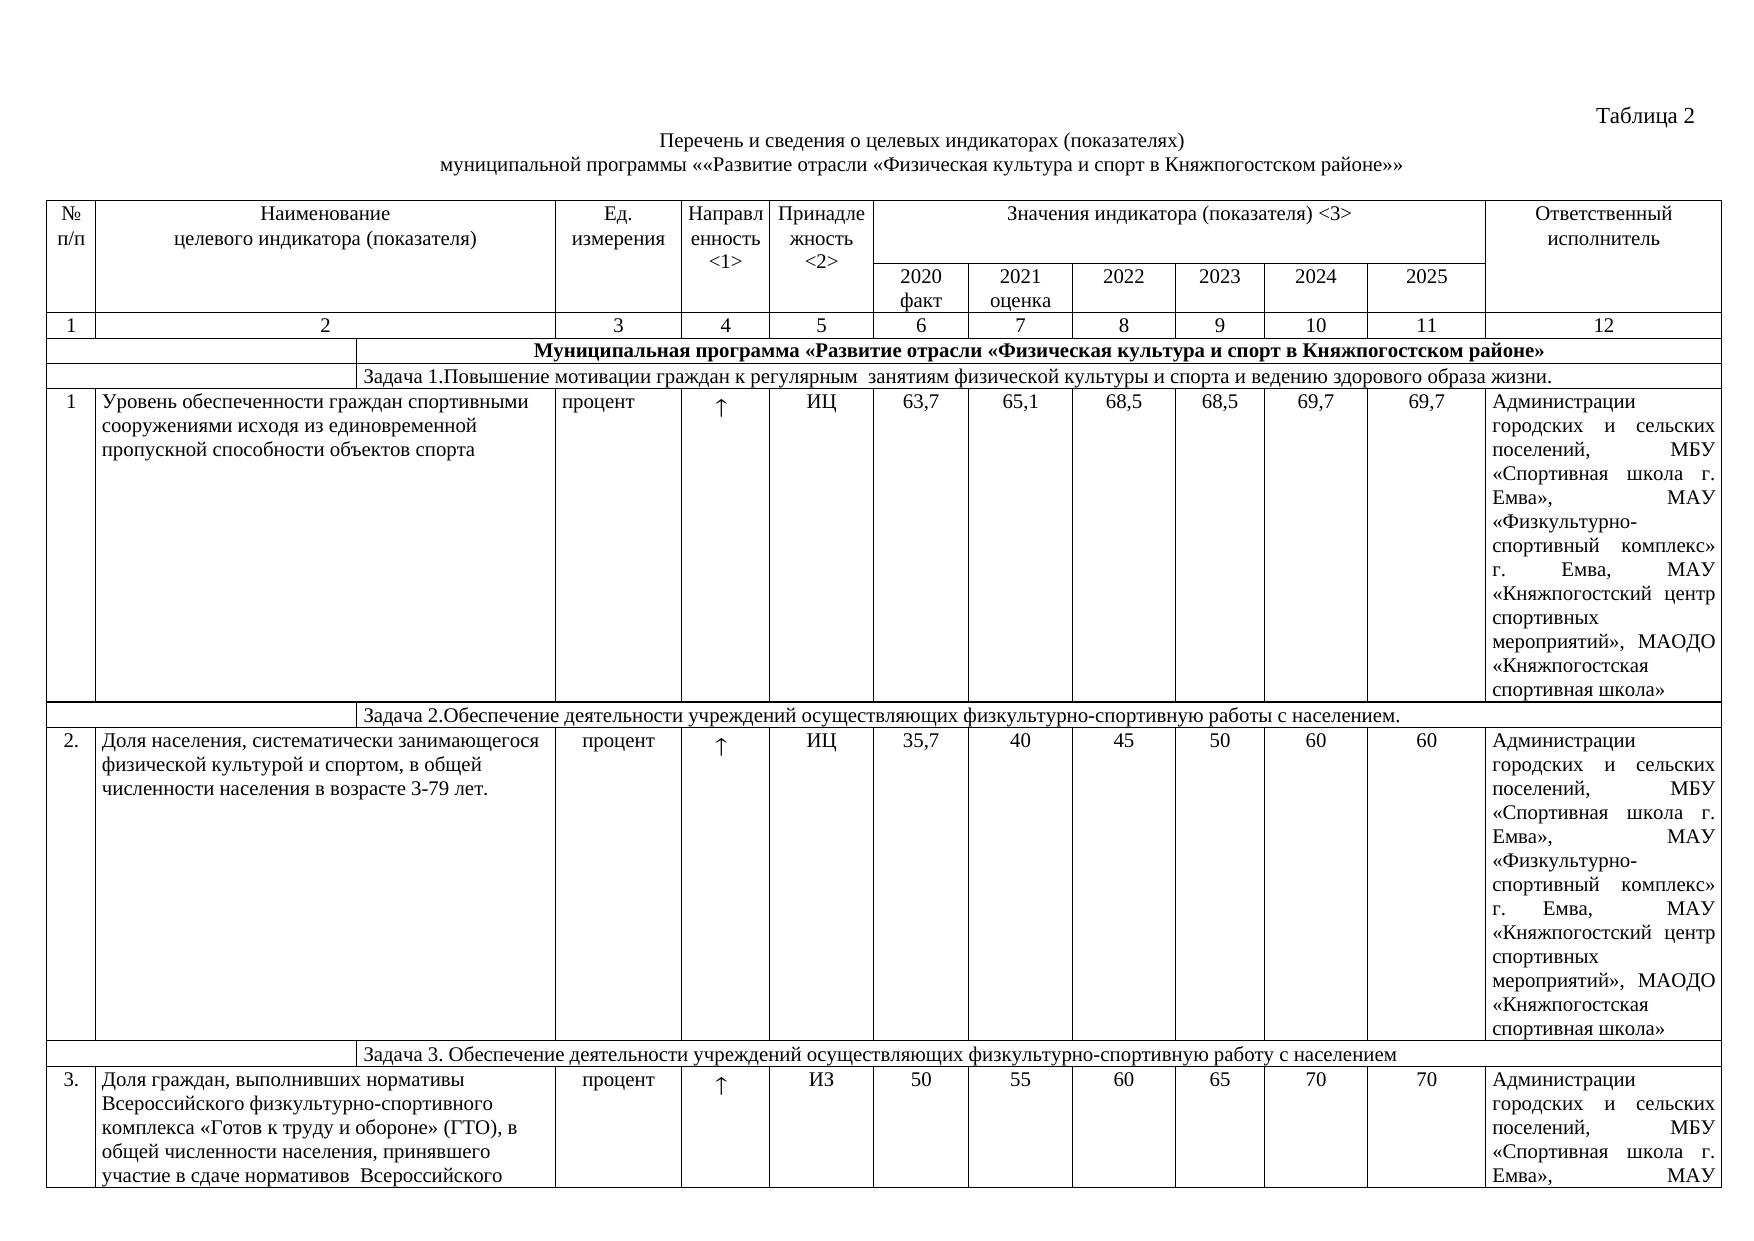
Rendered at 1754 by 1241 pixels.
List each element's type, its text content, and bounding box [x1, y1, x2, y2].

table_cell ИЦ [770, 389, 873, 701]
table_cell 3 [556, 313, 681, 337]
table_cell 69,7 [1368, 389, 1485, 701]
table_header Ответственный исполнитель [1486, 201, 1721, 312]
table_cell 7 [969, 313, 1072, 337]
table_cell 60 [1368, 728, 1485, 1040]
table_header Значения индикатора (показателя) <3> [874, 201, 1485, 263]
table_cell 6 [874, 313, 968, 337]
table_cell 2020 факт [874, 264, 968, 312]
table_cell [47, 703, 356, 727]
table_header № п/п [47, 201, 95, 312]
table_cell 68,5 [1176, 389, 1264, 701]
table_cell 55 [969, 1067, 1072, 1187]
table_cell 2 [96, 313, 555, 337]
table_cell 50 [874, 1067, 968, 1187]
table_cell 2022 [1073, 264, 1175, 312]
table_cell 5 [770, 313, 873, 337]
table_cell 35,7 [874, 728, 968, 1040]
table_header Наименование целевого индикатора (показателя) [96, 201, 555, 312]
table_cell 8 [1073, 313, 1175, 337]
table_cell Задача 2.Обеспечение деятельности учреждений осуществляющих физкультурно-спортивную работы с населением. [357, 703, 1721, 727]
table_cell 11 [1368, 313, 1485, 337]
table_header Направленность <1> [682, 201, 769, 312]
table_cell 68,5 [1073, 389, 1175, 701]
table_cell 60 [1265, 728, 1367, 1040]
table_header Ед. измерения [556, 201, 681, 312]
table_cell [682, 389, 769, 701]
table_cell 2. [47, 728, 95, 1040]
table_cell 4 [682, 313, 769, 337]
table_cell Муниципальная программа «Развитие отрасли «Физическая культура и спорт в Княжпогостском районе» [357, 339, 1721, 362]
table_cell Задача 3. Обеспечение деятельности учреждений осуществляющих физкультурно-спортивную работу с населением [357, 1041, 1721, 1066]
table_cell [1486, 1067, 1721, 1187]
text муниципальной программы ««Развитие отрасли «Физическая культура и спорт в Княжпогостском районе»» [74, 152, 1695, 176]
table_cell 9 [1176, 313, 1264, 337]
table_cell процент [556, 1067, 681, 1187]
table_cell 3. [47, 1067, 95, 1187]
table_cell [47, 1041, 356, 1066]
table_cell процент [556, 389, 681, 701]
table_cell 69,7 [1265, 389, 1367, 701]
table_cell процент [556, 728, 681, 1040]
table_cell [47, 364, 356, 388]
table_cell 63,7 [874, 389, 968, 701]
table_cell 2023 [1176, 264, 1264, 312]
table_cell Уровень обеспеченности граждан спортивными сооружениями исходя из единовременной пропускной способности объектов спорта [96, 389, 555, 701]
table_cell 1 [47, 389, 95, 701]
table_cell 70 [1265, 1067, 1367, 1187]
table_cell [682, 1067, 769, 1187]
table_cell 60 [1073, 1067, 1175, 1187]
table_cell 70 [1368, 1067, 1485, 1187]
table_cell 2024 [1265, 264, 1367, 312]
table_cell 65,1 [969, 389, 1072, 701]
text Перечень и сведения о целевых индикаторах (показателях) [74, 128, 1695, 152]
table_cell 1 [47, 313, 95, 337]
text Таблица 2 [74, 102, 1695, 128]
table_cell 65 [1176, 1067, 1264, 1187]
table_cell 40 [969, 728, 1072, 1040]
table_cell ИЗ [770, 1067, 873, 1187]
table_cell [682, 728, 769, 1040]
table_cell 2021 оценка [969, 264, 1072, 312]
table_cell Задача 1.Повышение мотивации граждан к регулярным занятиям физической культуры и спорта и ведению здорового образа жизни. [357, 364, 1721, 388]
table_cell 12 [1486, 313, 1721, 337]
table_cell 2025 [1368, 264, 1485, 312]
table_cell ИЦ [770, 728, 873, 1040]
table_header Принадлежность <2> [770, 201, 873, 312]
table_cell 10 [1265, 313, 1367, 337]
table_cell Доля населения, систематически занимающегося физической культурой и спортом, в общей численности населения в возрасте 3-79 лет. [96, 728, 555, 1040]
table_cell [96, 1067, 555, 1187]
table_cell 50 [1176, 728, 1264, 1040]
table_cell 45 [1073, 728, 1175, 1040]
table_cell [47, 339, 356, 362]
